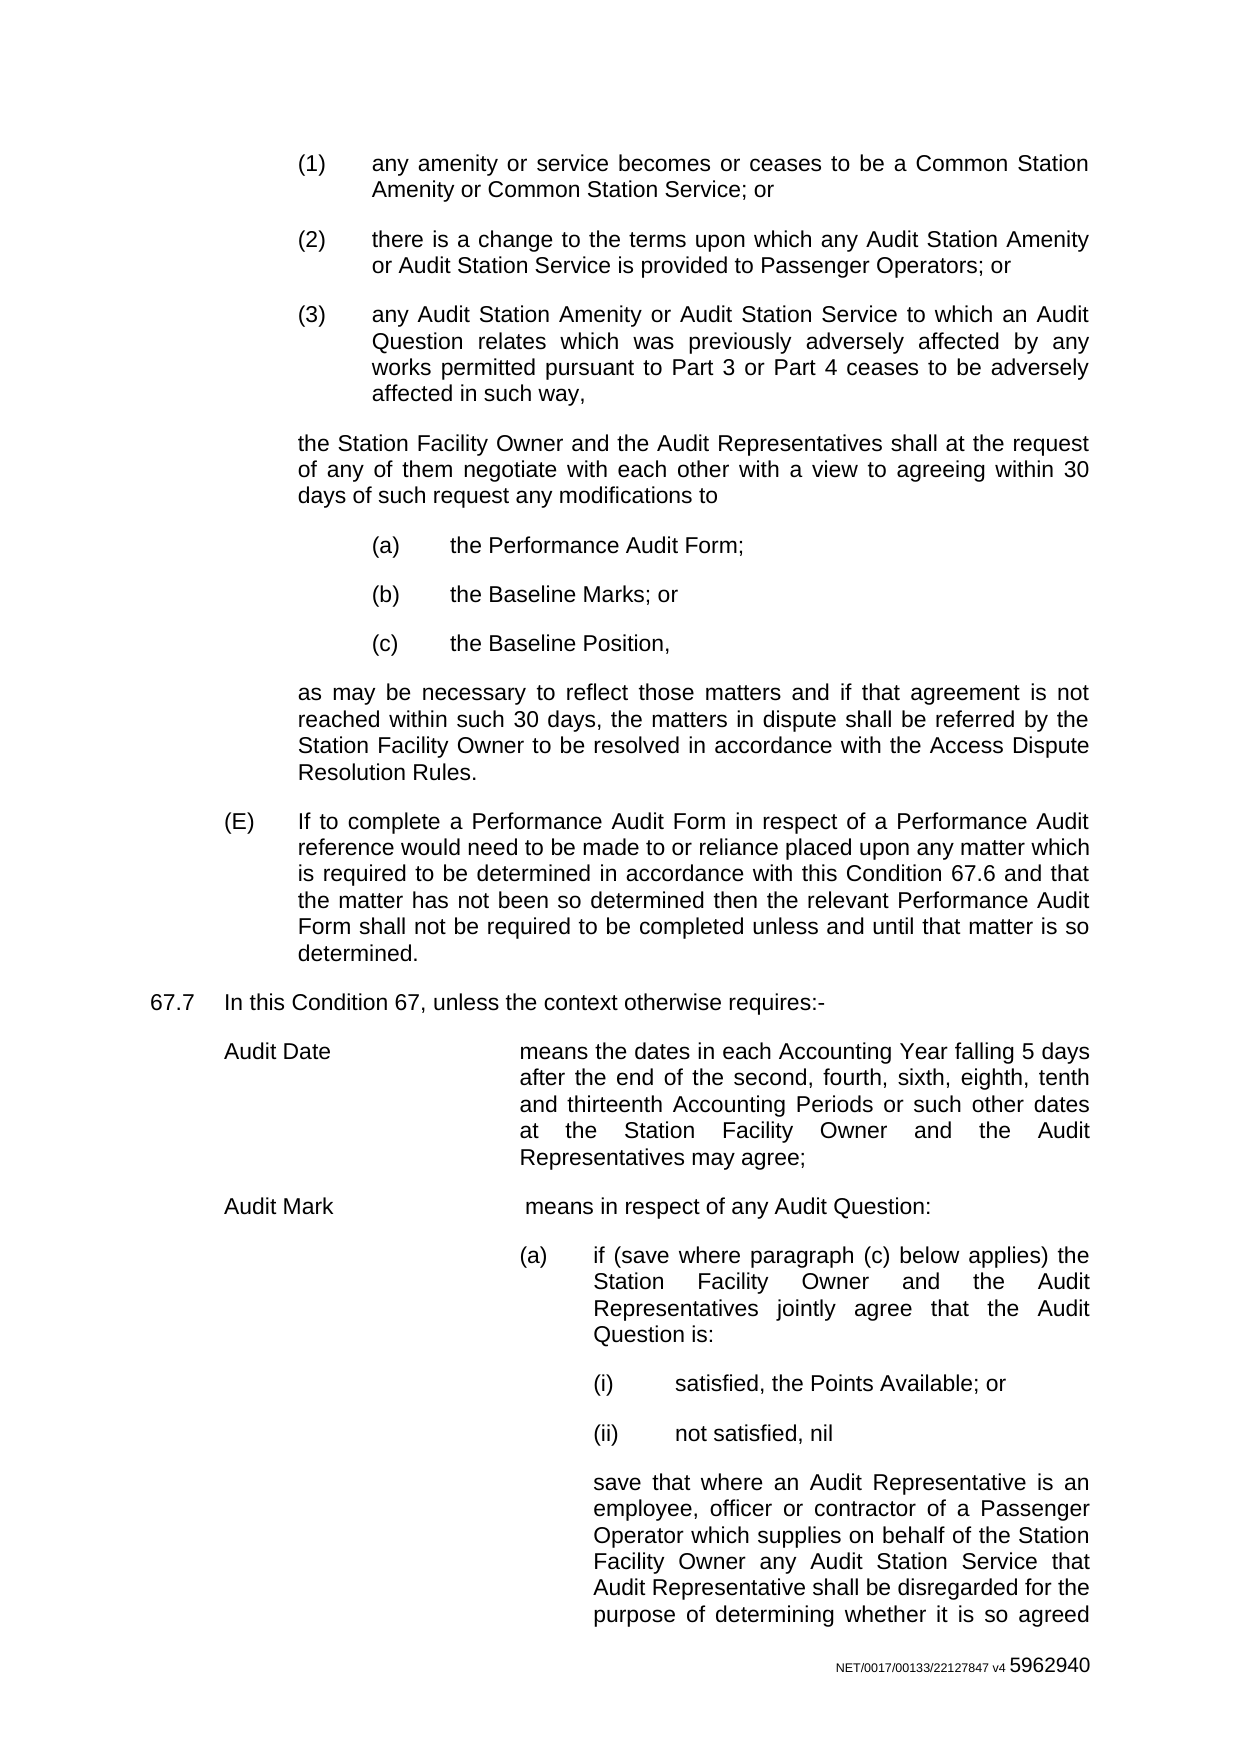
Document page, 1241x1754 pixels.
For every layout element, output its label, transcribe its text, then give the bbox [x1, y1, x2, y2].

text (a) if (save where paragraph (c) below applies) the Station Facility Owner and the Audit Representatives jointly agree that the Audit Question is: [519, 1242, 1090, 1347]
text (a) the Performance Audit Form; [372, 532, 1090, 558]
text (2) there is a change to the terms upon which any Audit Station Amenity or Audit Station Service is provided to Passenger Operators; or [298, 226, 1090, 278]
text (c) the Baseline Position, [372, 630, 1090, 656]
text (3) any Audit Station Amenity or Audit Station Service to which an Audit Question relates which was previously adversely affected by any works permitted pursuant to Part 3 or Part 4 ceases to be adversely affected in such way, [298, 301, 1090, 407]
text Audit Date means the dates in each Accounting Year falling 5 days after the end of the second, fourth, sixth, eighth, tenth and thirteenth Accounting Periods or such other dates at the Station Facility Owner and the Audit Representatives may agree; [224, 1038, 1090, 1170]
text (b) the Baseline Marks; or [372, 581, 1090, 607]
text (i) satisfied, the Points Available; or [593, 1370, 1090, 1397]
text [593, 1469, 1090, 1627]
text (1) any amenity or service becomes or ceases to be a Common Station Amenity or Common Station Service; or [298, 150, 1090, 203]
text (ii) not satisfied, nil [593, 1419, 1090, 1446]
text (E) If to complete a Performance Audit Form in respect of a Performance Audit reference would need to be made to or reliance placed upon any matter which is required to be determined in accordance with this Condition 67.6 and that the matter has not been so determined then the relevant Performance Audit Form shall not be required to be completed unless and until that matter is so determined. [224, 808, 1090, 966]
text as may be necessary to reflect those matters and if that agreement is not reached within such 30 days, the matters in dispute shall be referred by the Station Facility Owner to be resolved in accordance with the Access Dispute Resolution Rules. [298, 679, 1090, 785]
text 67.7 In this Condition 67, unless the context otherwise requires:- [150, 989, 1090, 1015]
text Audit Mark means in respect of any Audit Question: [224, 1193, 1090, 1219]
text the Station Facility Owner and the Audit Representatives shall at the request of any of them negotiate with each other with a view to agreeing within 30 days of such request any modifications to [298, 429, 1090, 509]
